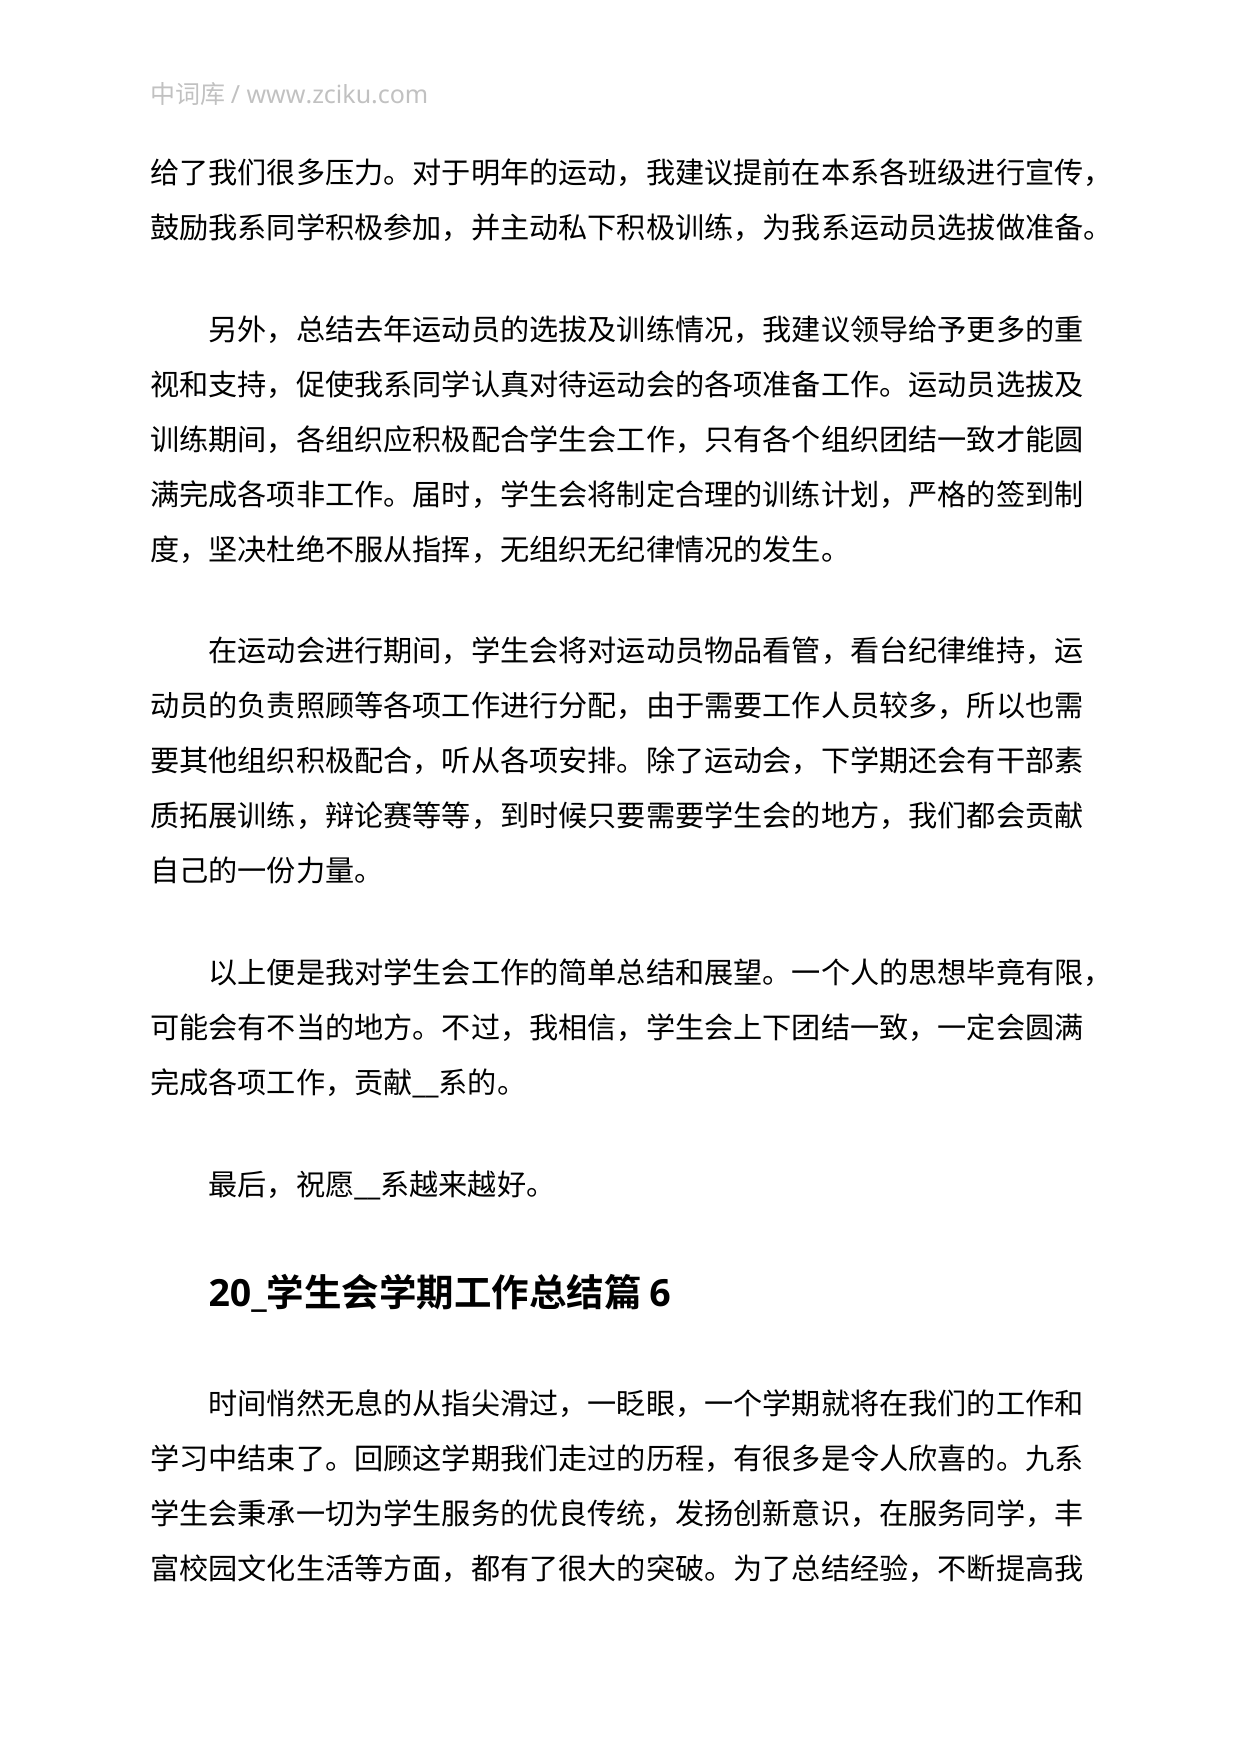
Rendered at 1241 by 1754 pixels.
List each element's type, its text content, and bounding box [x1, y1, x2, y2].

text 以上便是我对学生会工作的简单总结和展望。一个人的思想毕竟有限，可能会有不当的地方。不过，我相信，学生会上下团结一致，一定会圆满完成各项工作，贡献__系的。 [150, 949, 1090, 1102]
text 另外，总结去年运动员的选拔及训练情况，我建议领导给予更多的重视和支持，促使我系同学认真对待运动会的各项准备工作。运动员选拔及训练期间，各组织应积极配合学生会工作，只有各个组织团结一致才能圆满完成各项非工作。届时，学生会将制定合理的训练计划，严格的签到制度，坚决杜绝不服从指挥，无组织无纪律情况的发生。 [150, 307, 1090, 568]
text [150, 150, 1090, 247]
text 最后，祝愿__系越来越好。 [150, 1161, 1090, 1203]
text 20_学生会学期工作总结篇6 [150, 1263, 1090, 1318]
text 在运动会进行期间，学生会将对运动员物品看管，看台纪律维持，运动员的负责照顾等各项工作进行分配，由于需要工作人员较多，所以也需要其他组织积极配合，听从各项安排。除了运动会，下学期还会有干部素质拓展训练，辩论赛等等，到时候只要需要学生会的地方，我们都会贡献自己的一份力量。 [150, 628, 1090, 890]
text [150, 1381, 1090, 1588]
